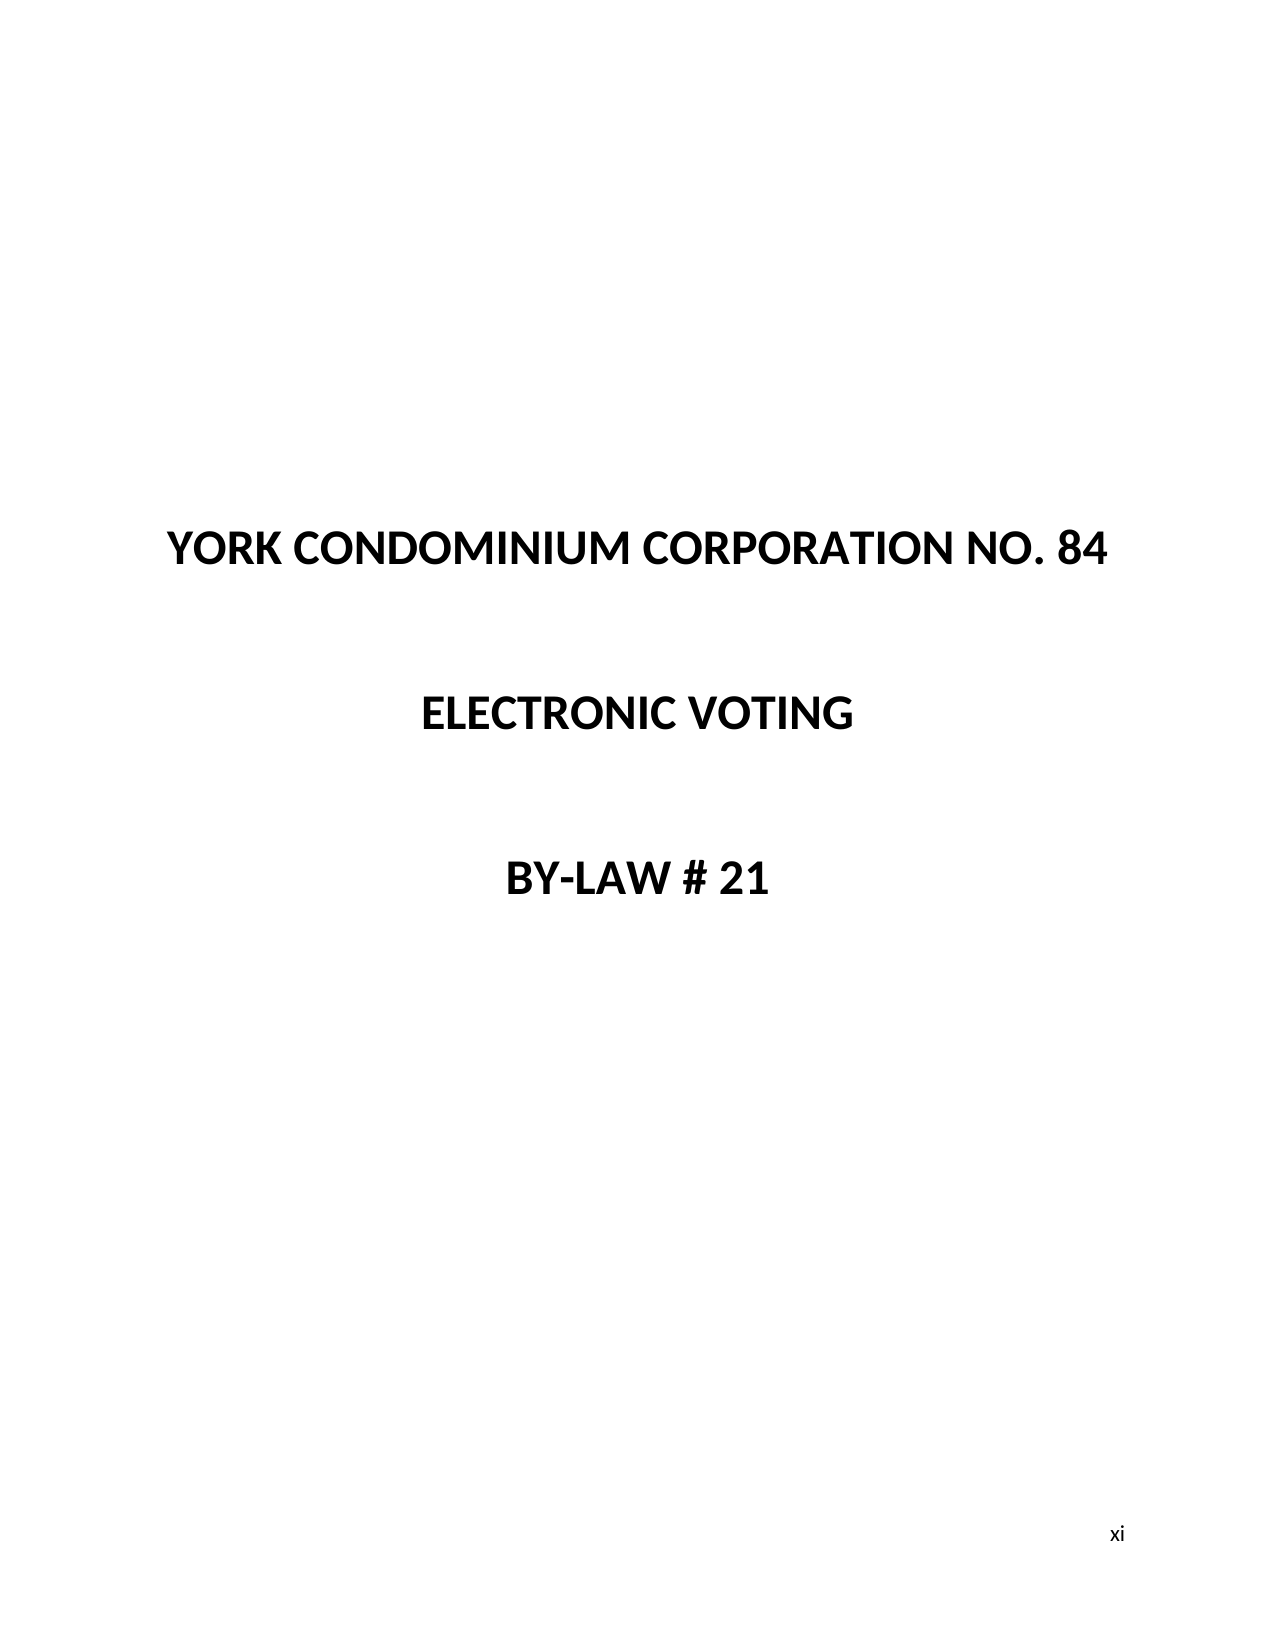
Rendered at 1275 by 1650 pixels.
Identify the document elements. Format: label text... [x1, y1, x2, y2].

text YORK CONDOMINIUM CORPORATION NO. 84 [150, 516, 1125, 577]
text BY-LAW # 21 [150, 846, 1125, 907]
text ELECTRONIC VOTING [150, 681, 1125, 742]
